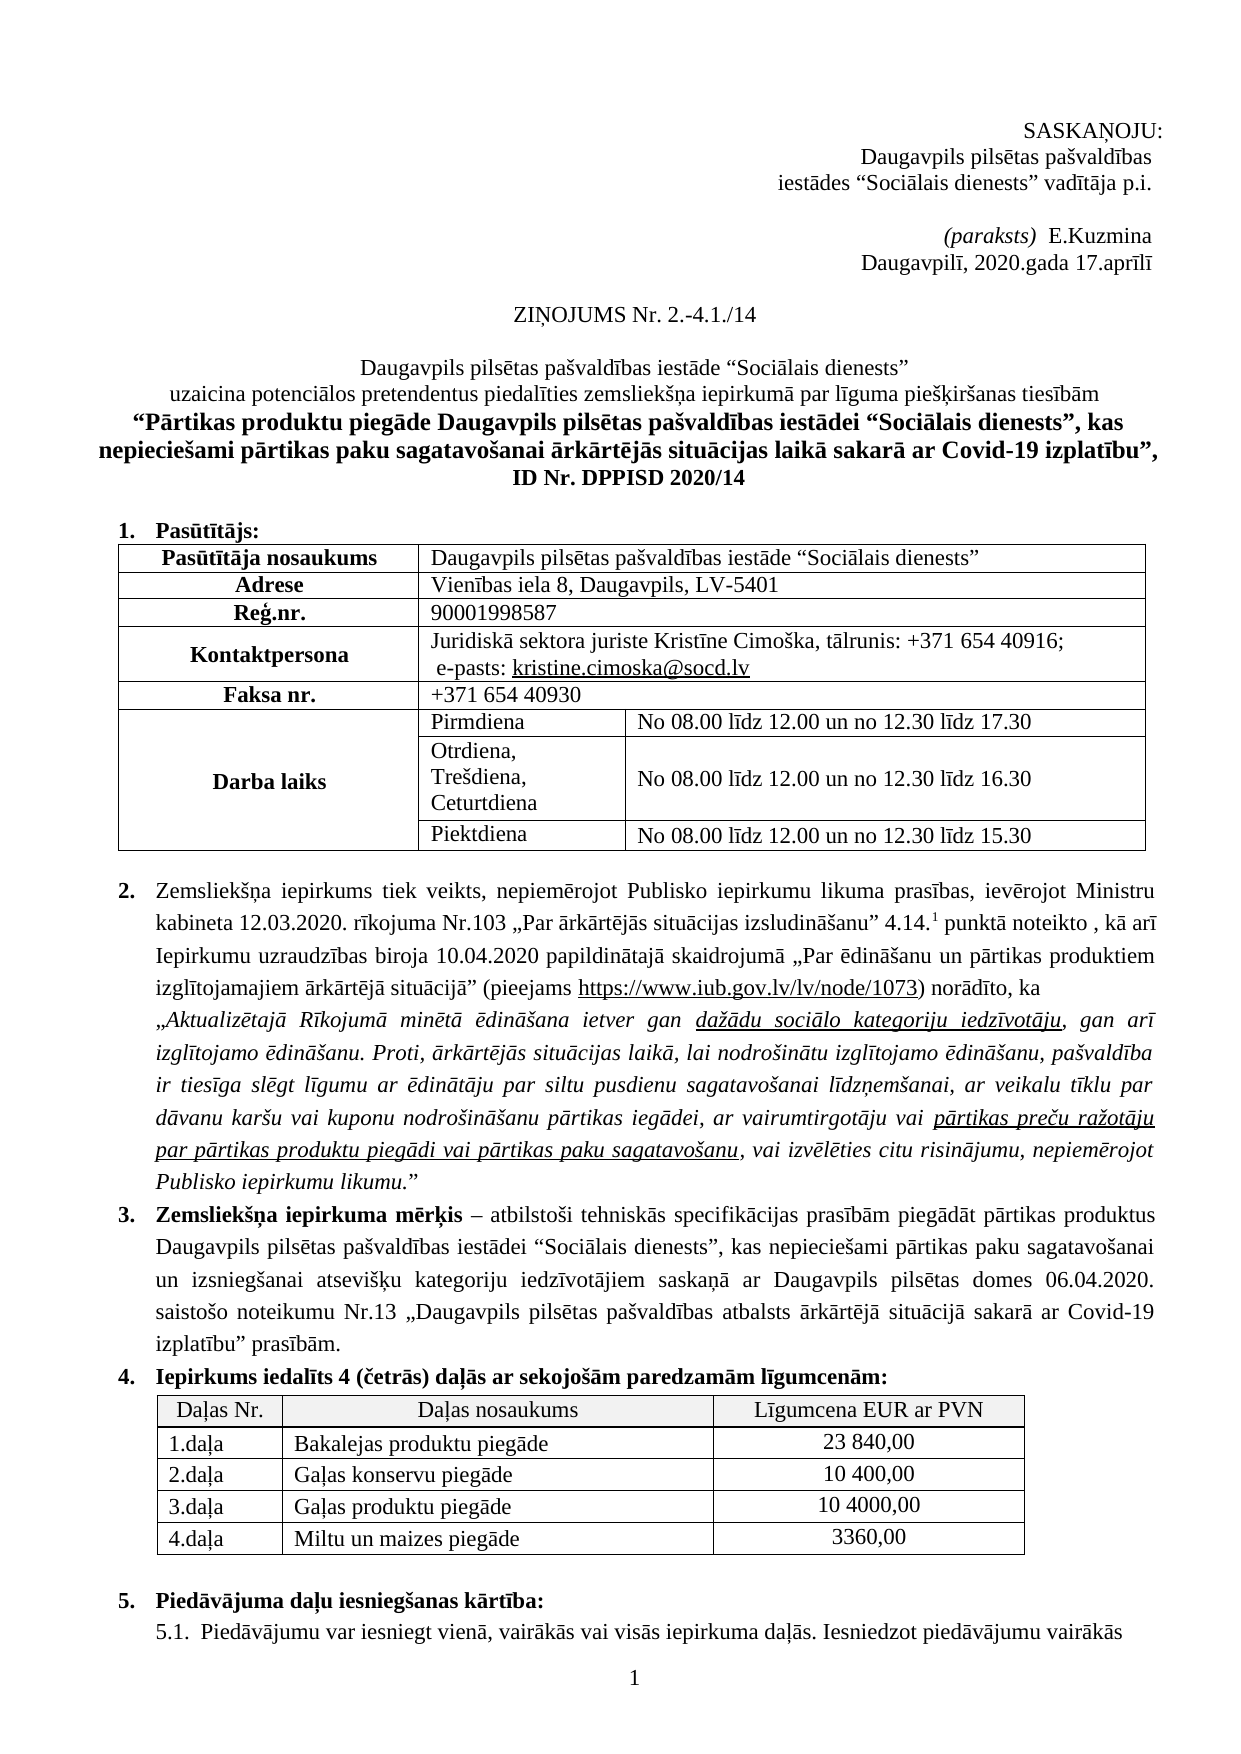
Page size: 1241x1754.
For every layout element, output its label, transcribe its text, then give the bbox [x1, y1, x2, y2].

table_cell 90001998587 [419, 599, 1145, 626]
table_cell Otrdiena, Trešdiena, Ceturtdiena [419, 737, 625, 820]
table_cell No 08.00 līdz 12.00 un no 12.30 līdz 17.30 [626, 710, 1145, 736]
table_cell No 08.00 līdz 12.00 un no 12.30 līdz 16.30 [626, 737, 1145, 820]
table_cell 10 400,00 [714, 1459, 1024, 1490]
list „Aktualizētajā Rīkojumā minētā ēdināšana ietver gan dažādu sociālo kategoriju iedzīvotāju, gan arī izglītojamo ēdināšanu. Proti, ārkārtējās situācijas laikā, lai nodrošinātu izglītojamo ēdināšanu, pašvaldība ir tiesīga slēgt līgumu ar ēdinātāju par siltu pusdienu sagatavošanai līdzņemšanai, ar veikalu tīklu par dāvanu karšu vai kuponu nodrošināšanu pārtikas iegādei, ar vairumtirgotāju vai pārtikas preču ražotāju par pārtikas produktu piegādi vai pārtikas paku sagatavošanu, vai izvēlēties citu risinājumu, nepiemērojot Publisko iepirkumu likumu.” [155, 1006, 1156, 1195]
text “Pārtikas produktu piegāde Daugavpils pilsētas pašvaldības iestādei “Sociālais dienests”, kas nepieciešami pārtikas paku sagatavošanai ārkārtējās situācijas laikā sakarā ar Covid-19 izplatību”, ID Nr. DPPISD 2020/14 [94, 407, 1163, 491]
table_cell Gaļas konservu piegāde [283, 1459, 713, 1490]
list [155, 1618, 1124, 1644]
text Daugavpils pilsētas pašvaldības iestāde “Sociālais dienests” [167, 354, 1102, 380]
table_cell 10 4000,00 [714, 1491, 1024, 1522]
table_header Daļas nosaukums [283, 1396, 713, 1426]
table_cell Vienības iela 8, Daugavpils, LV-5401 [419, 573, 1145, 598]
table_cell Adrese [119, 573, 418, 598]
table_cell 4.daļa [158, 1523, 282, 1553]
table_header Daugavpils pilsētas pašvaldības iestāde “Sociālais dienests” [419, 545, 1145, 572]
text uzaicina potenciālos pretendentus piedalīties zemsliekšņa iepirkumā par līguma piešķiršanas tiesībām [167, 380, 1102, 407]
table_cell No 08.00 līdz 12.00 un no 12.30 līdz 15.30 [626, 821, 1145, 850]
table_cell Bakalejas produktu piegāde [283, 1428, 713, 1458]
text SASKAŅOJU: [94, 117, 1163, 143]
list Zemsliekšņa iepirkums tiek veikts, nepiemērojot Publisko iepirkumu likuma prasības, ievērojot Ministru kabineta 12.03.2020. rīkojuma Nr.103 „Par ārkārtējās situācijas izsludināšanu” 4.14.1 punktā noteikto , kā arī Iepirkumu uzraudzības biroja 10.04.2020 papildinātajā skaidrojumā „Par ēdināšanu un pārtikas produktiem izglītojamajiem ārkārtējā situācijā” (pieejams https://www.iub.gov.lv/lv/node/1073) norādīto, ka [118, 877, 1156, 1000]
list Pasūtītājs: [118, 517, 1163, 543]
list Iepirkums iedalīts 4 (četrās) daļās ar sekojošām paredzamām līgumcenām: [118, 1363, 1121, 1389]
table_cell Pirmdiena [419, 710, 625, 736]
list Piedāvājuma daļu iesniegšanas kārtība: [118, 1587, 1163, 1614]
table_header Daļas Nr. [158, 1396, 282, 1426]
table_cell 2.daļa [158, 1459, 282, 1490]
table_cell Gaļas produktu piegāde [283, 1491, 713, 1522]
text (paraksts) E.Kuzmina Daugavpilī, 2020.gada 17.aprīlī [858, 222, 1152, 275]
table_cell 3360,00 [714, 1523, 1024, 1553]
table_cell 23 840,00 [714, 1428, 1024, 1458]
table_cell Miltu un maizes piegāde [283, 1523, 713, 1553]
table_cell 3.daļa [158, 1491, 282, 1522]
text ZIŅOJUMS Nr. 2.-4.1./14 [167, 301, 1102, 327]
table_cell 1.daļa [158, 1428, 282, 1458]
table_cell Kontaktpersona [119, 627, 418, 681]
table_cell Reģ.nr. [119, 599, 418, 626]
table_cell Faksa nr. [119, 682, 418, 709]
table_cell Juridiskā sektora juriste Kristīne Cimoška, tālrunis: +371 654 40916; e-pasts: kristine.cimoska@socd.lv [419, 627, 1145, 681]
table_cell +371 654 40930 [419, 682, 1145, 709]
text Daugavpils pilsētas pašvaldības iestādes “Sociālais dienests” vadītāja p.i. [768, 143, 1152, 196]
table_cell Piektdiena [419, 821, 625, 850]
table_cell Darba laiks [119, 710, 418, 850]
list Zemsliekšņa iepirkuma mērķis – atbilstoši tehniskās specifikācijas prasībām piegādāt pārtikas produktus Daugavpils pilsētas pašvaldības iestādei “Sociālais dienests”, kas nepieciešami pārtikas paku sagatavošanai un izsniegšanai atsevišķu kategoriju iedzīvotājiem saskaņā ar Daugavpils pilsētas domes 06.04.2020. saistošo noteikumu Nr.13 „Daugavpils pilsētas pašvaldības atbalsts ārkārtējā situācijā sakarā ar Covid-19 izplatību” prasībām. [118, 1201, 1156, 1357]
table_header Līgumcena EUR ar PVN [714, 1396, 1024, 1426]
table_header Pasūtītāja nosaukums [119, 545, 418, 572]
